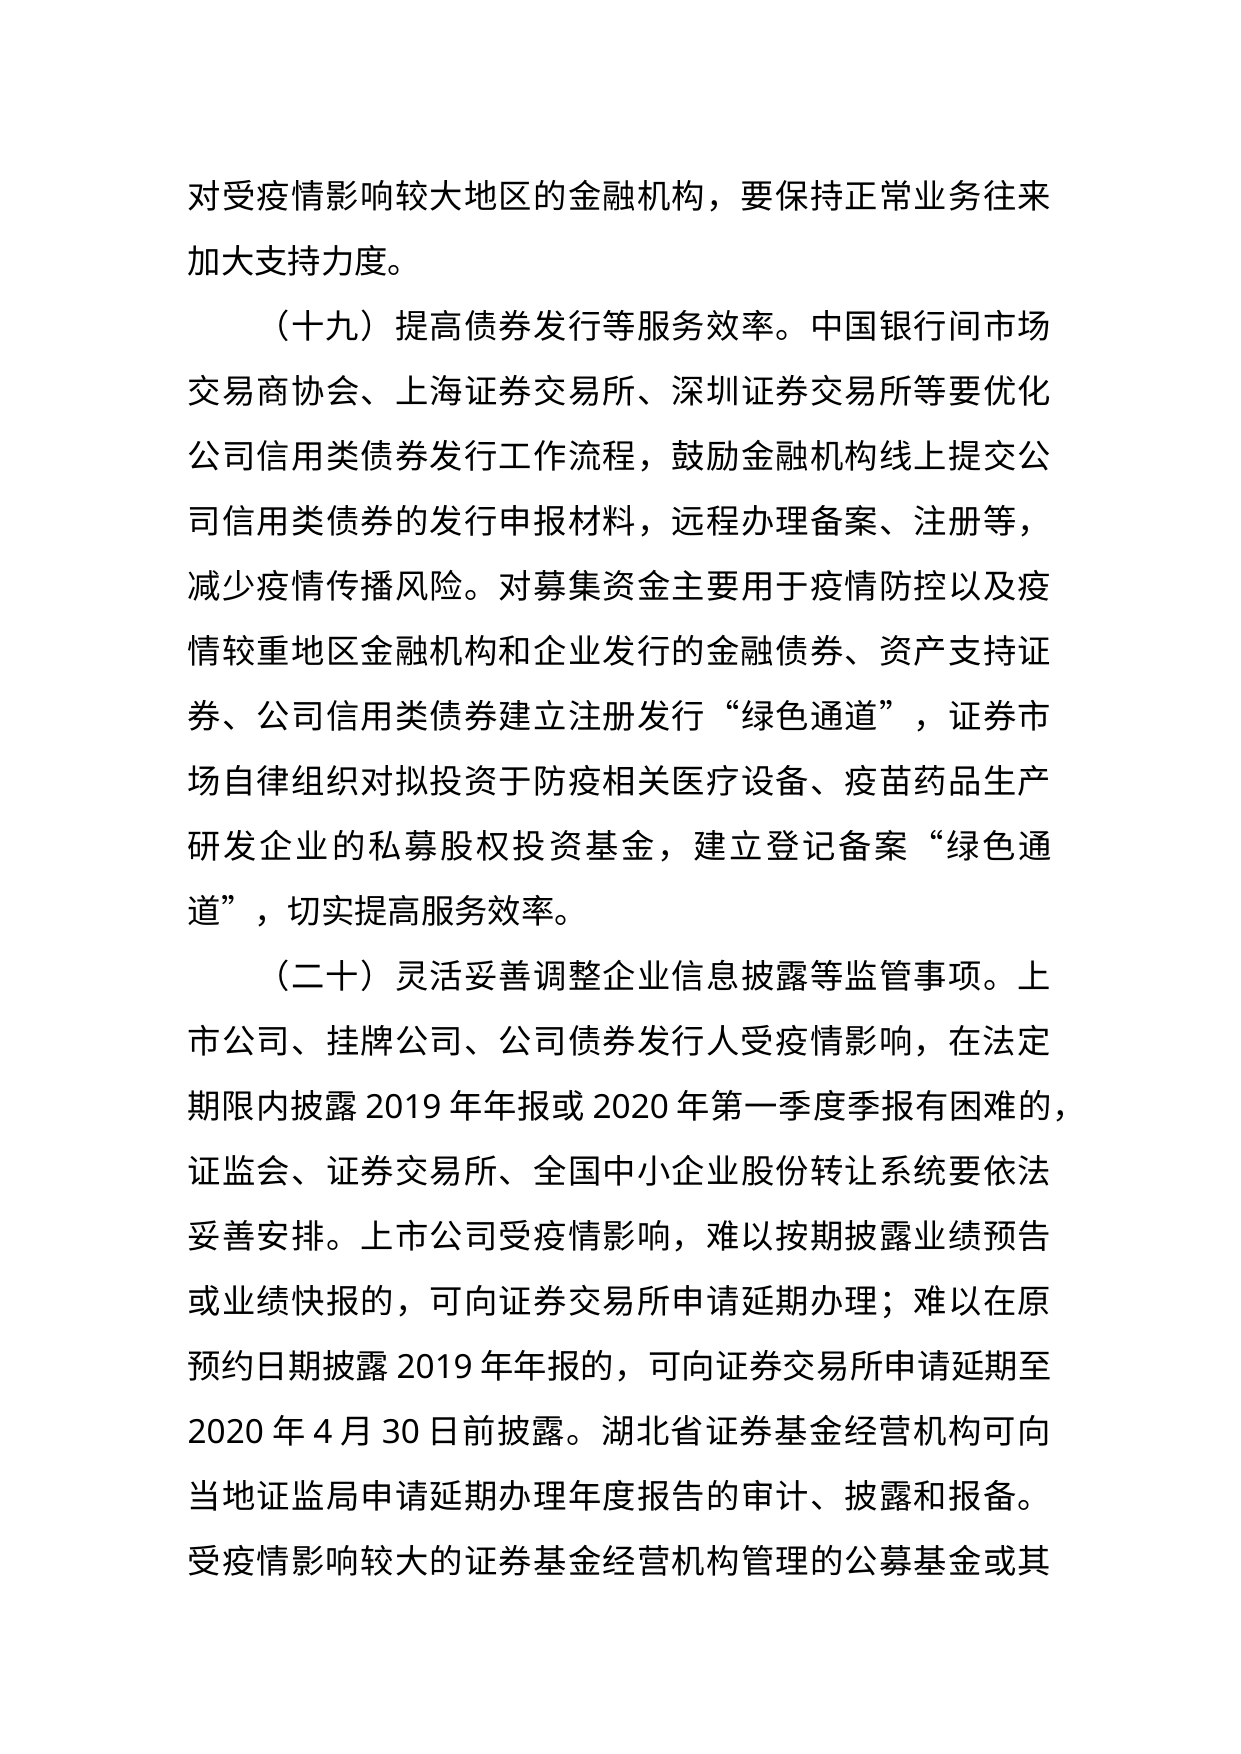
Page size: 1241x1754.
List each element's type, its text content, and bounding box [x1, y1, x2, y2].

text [187, 942, 1053, 1592]
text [187, 162, 1053, 292]
text （十九）提高债券发行等服务效率。中国银行间市场交易商协会、上海证券交易所、深圳证券交易所等要优化公司信用类债券发行工作流程，鼓励金融机构线上提交公司信用类债券的发行申报材料，远程办理备案、注册等，减少疫情传播风险。对募集资金主要用于疫情防控以及疫情较重地区金融机构和企业发行的金融债券、资产支持证券、公司信用类债券建立注册发行“绿色通道”，证券市场自律组织对拟投资于防疫相关医疗设备、疫苗药品生产研发企业的私募股权投资基金，建立登记备案“绿色通道”，切实提高服务效率。 [187, 292, 1053, 942]
